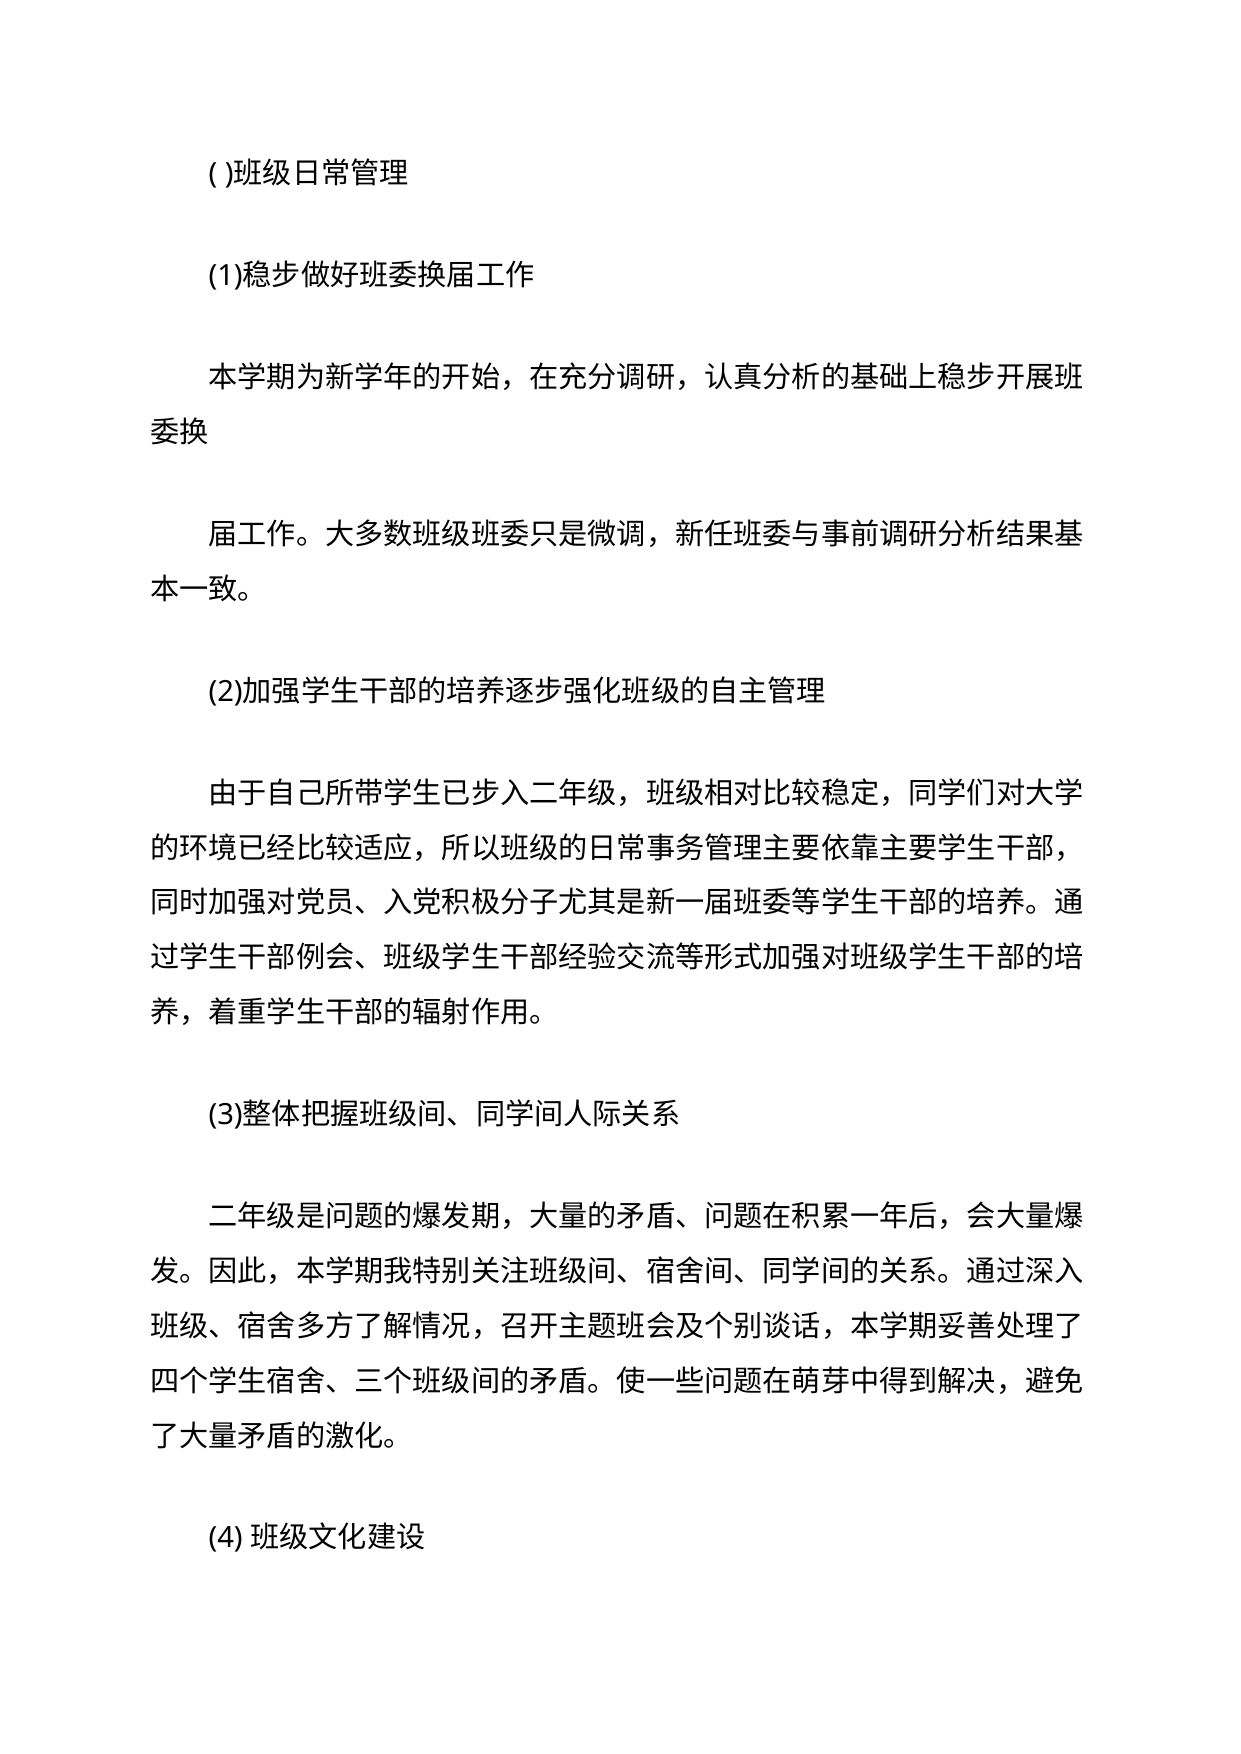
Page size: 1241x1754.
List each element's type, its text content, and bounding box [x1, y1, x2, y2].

text (2)加强学生干部的培养逐步强化班级的自主管理 [150, 667, 1090, 710]
text 二年级是问题的爆发期，大量的矛盾、问题在积累一年后，会大量爆发。因此，本学期我特别关注班级间、宿舍间、同学间的关系。通过深入班级、宿舍多方了解情况，召开主题班会及个别谈话，本学期妥善处理了四个学生宿舍、三个班级间的矛盾。使一些问题在萌芽中得到解决，避免了大量矛盾的激化。 [150, 1193, 1090, 1454]
text 届工作。大多数班级班委只是微调，新任班委与事前调研分析结果基本一致。 [150, 511, 1090, 608]
text (3)整体把握班级间、同学间人际关系 [150, 1091, 1090, 1133]
text 本学期为新学年的开始，在充分调研，认真分析的基础上稳步开展班委换 [150, 354, 1090, 451]
text (4) 班级文化建设 [150, 1514, 1090, 1556]
text 由于自己所带学生已步入二年级，班级相对比较稳定，同学们对大学的环境已经比较适应，所以班级的日常事务管理主要依靠主要学生干部，同时加强对党员、入党积极分子尤其是新一届班委等学生干部的培养。通过学生干部例会、班级学生干部经验交流等形式加强对班级学生干部的培养，着重学生干部的辐射作用。 [150, 769, 1090, 1031]
text ( )班级日常管理 [150, 150, 1090, 192]
text (1)稳步做好班委换届工作 [150, 252, 1090, 294]
